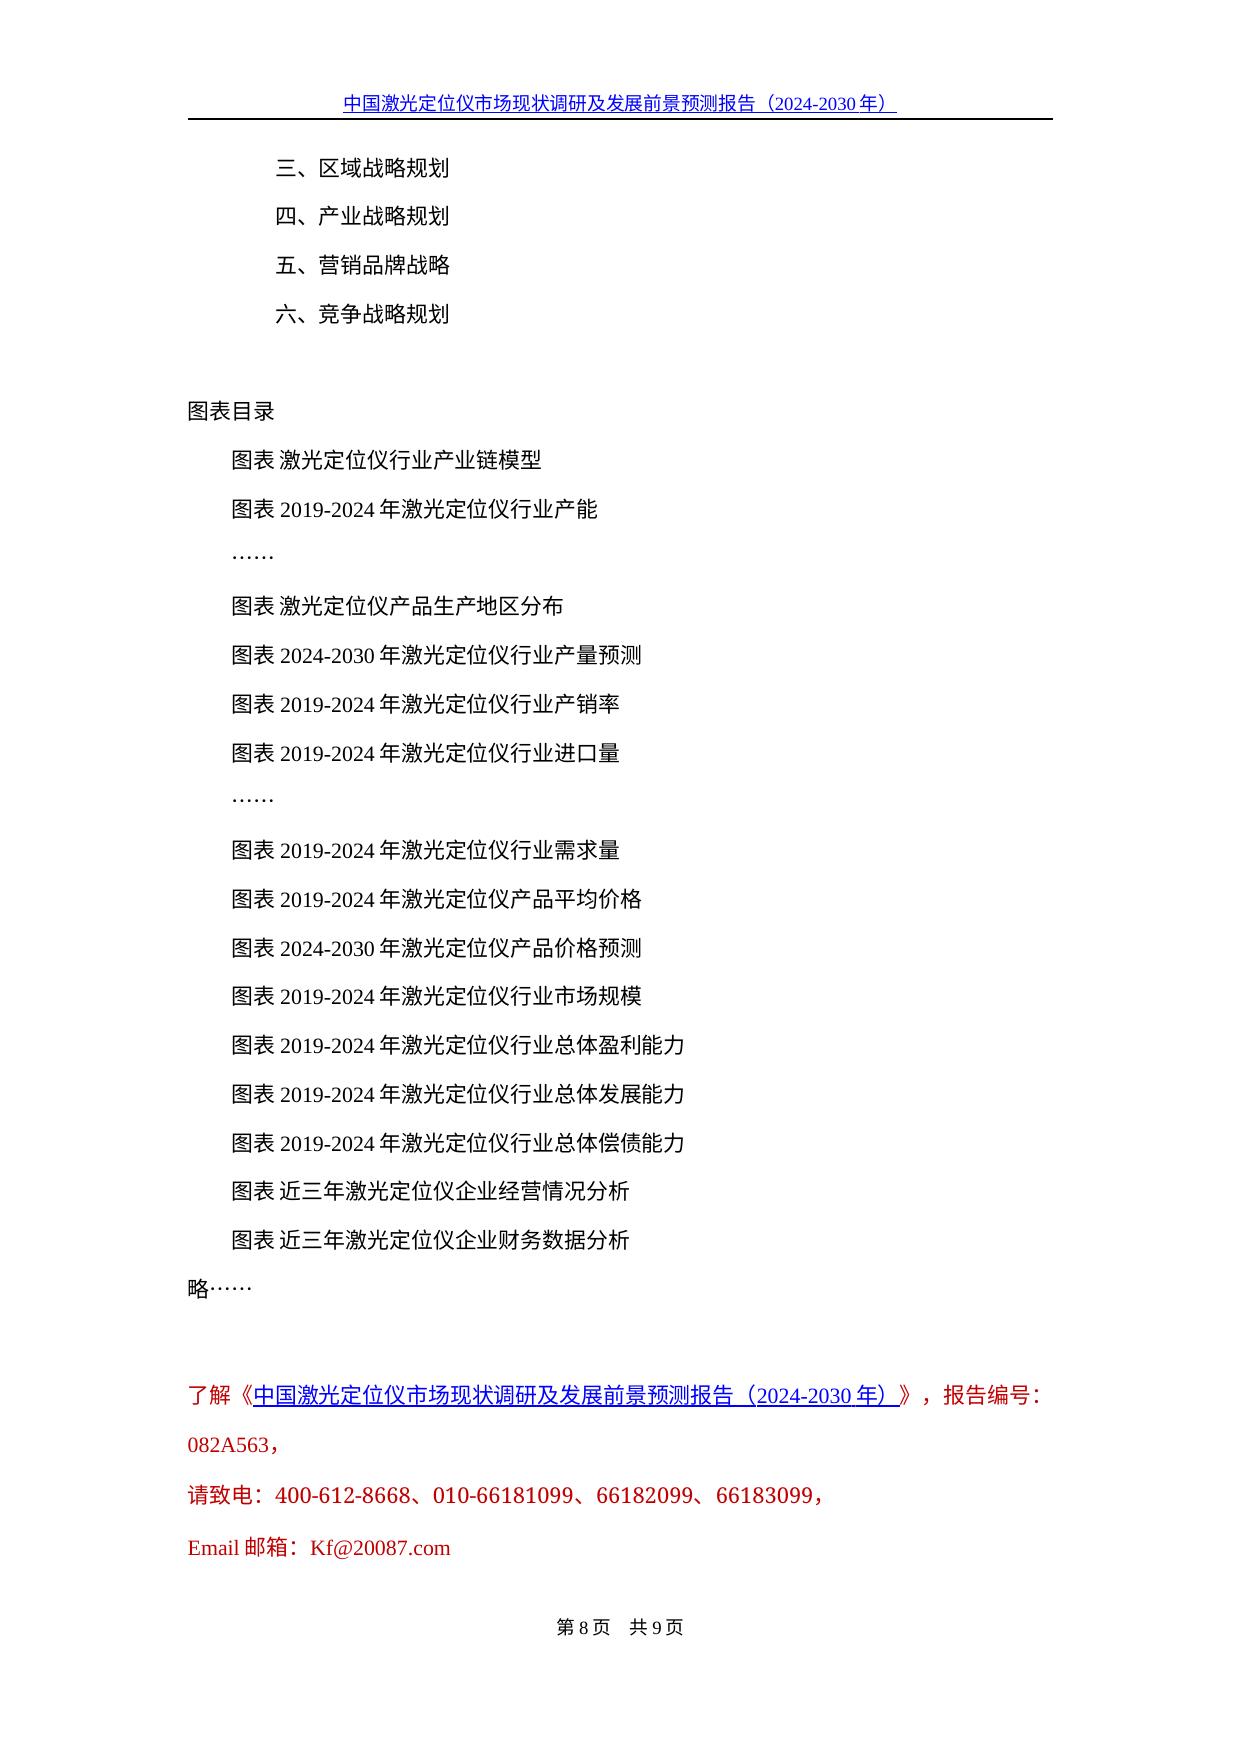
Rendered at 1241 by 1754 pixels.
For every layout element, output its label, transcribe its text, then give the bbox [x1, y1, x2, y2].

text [187, 150, 1053, 1304]
text 了解《中国激光定位仪市场现状调研及发展前景预测报告（2024-2030年）》，报告编号：082A563， [187, 1378, 1053, 1459]
text Email邮箱：Kf@20087.com [187, 1530, 1053, 1562]
text 请致电：400-612-8668、010-66181099、66182099、66183099， [187, 1478, 1053, 1511]
